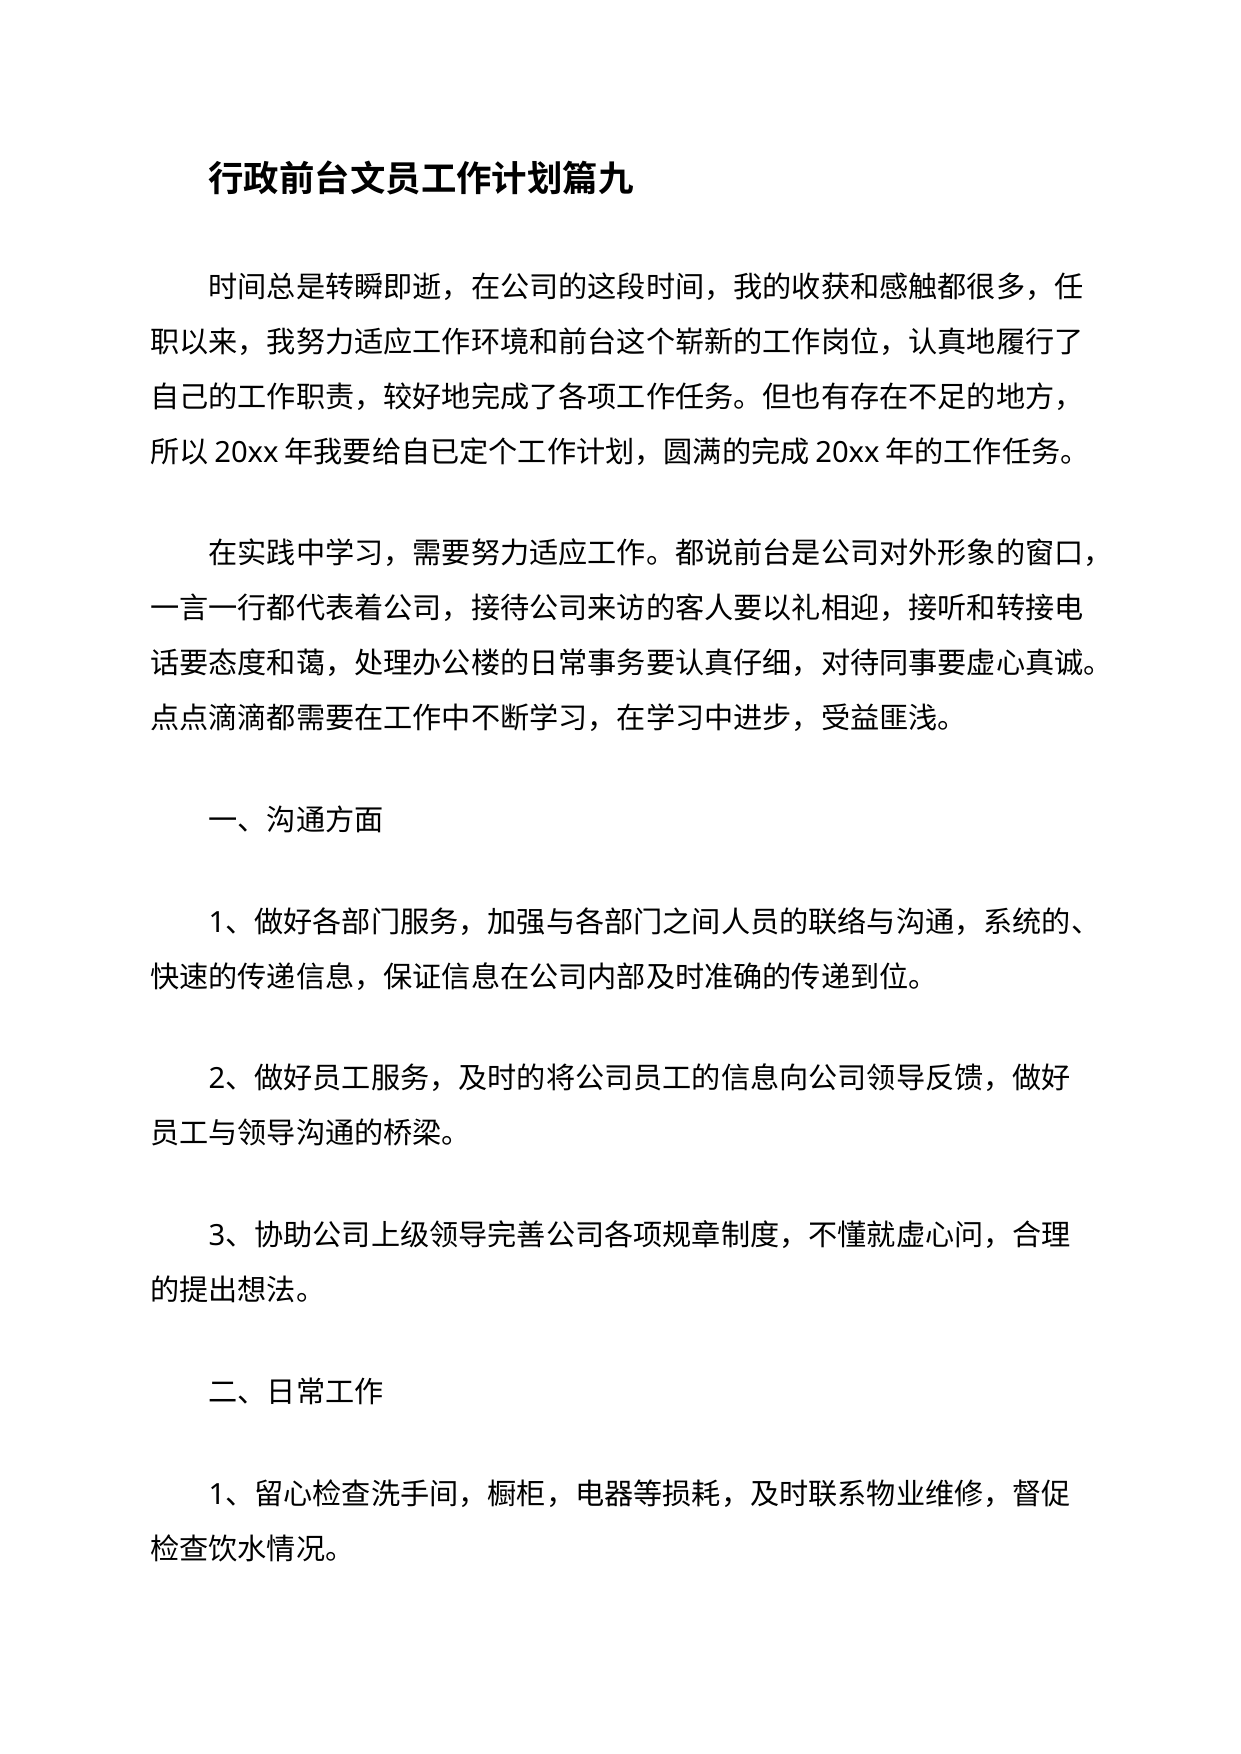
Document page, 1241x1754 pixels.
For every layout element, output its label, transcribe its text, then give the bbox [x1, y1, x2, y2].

text 一、沟通方面 [150, 797, 1090, 839]
text 行政前台文员工作计划篇九 [150, 150, 1090, 201]
text 1、留心检查洗手间，橱柜，电器等损耗，及时联系物业维修，督促检查饮水情况。 [150, 1470, 1090, 1568]
text 2、做好员工服务，及时的将公司员工的信息向公司领导反馈，做好员工与领导沟通的桥梁。 [150, 1055, 1090, 1152]
text 1、做好各部门服务，加强与各部门之间人员的联络与沟通，系统的、快速的传递信息，保证信息在公司内部及时准确的传递到位。 [150, 898, 1090, 996]
text 3、协助公司上级领导完善公司各项规章制度，不懂就虚心问，合理的提出想法。 [150, 1212, 1090, 1309]
text 二、日常工作 [150, 1369, 1090, 1411]
text 时间总是转瞬即逝，在公司的这段时间，我的收获和感触都很多，任职以来，我努力适应工作环境和前台这个崭新的工作岗位，认真地履行了自己的工作职责，较好地完成了各项工作任务。但也有存在不足的地方，所以20xx年我要给自已定个工作计划，圆满的完成20xx年的工作任务。 [150, 263, 1090, 471]
text 在实践中学习，需要努力适应工作。都说前台是公司对外形象的窗口，一言一行都代表着公司，接待公司来访的客人要以礼相迎，接听和转接电话要态度和蔼，处理办公楼的日常事务要认真仔细，对待同事要虚心真诚。点点滴滴都需要在工作中不断学习，在学习中进步，受益匪浅。 [150, 530, 1090, 737]
